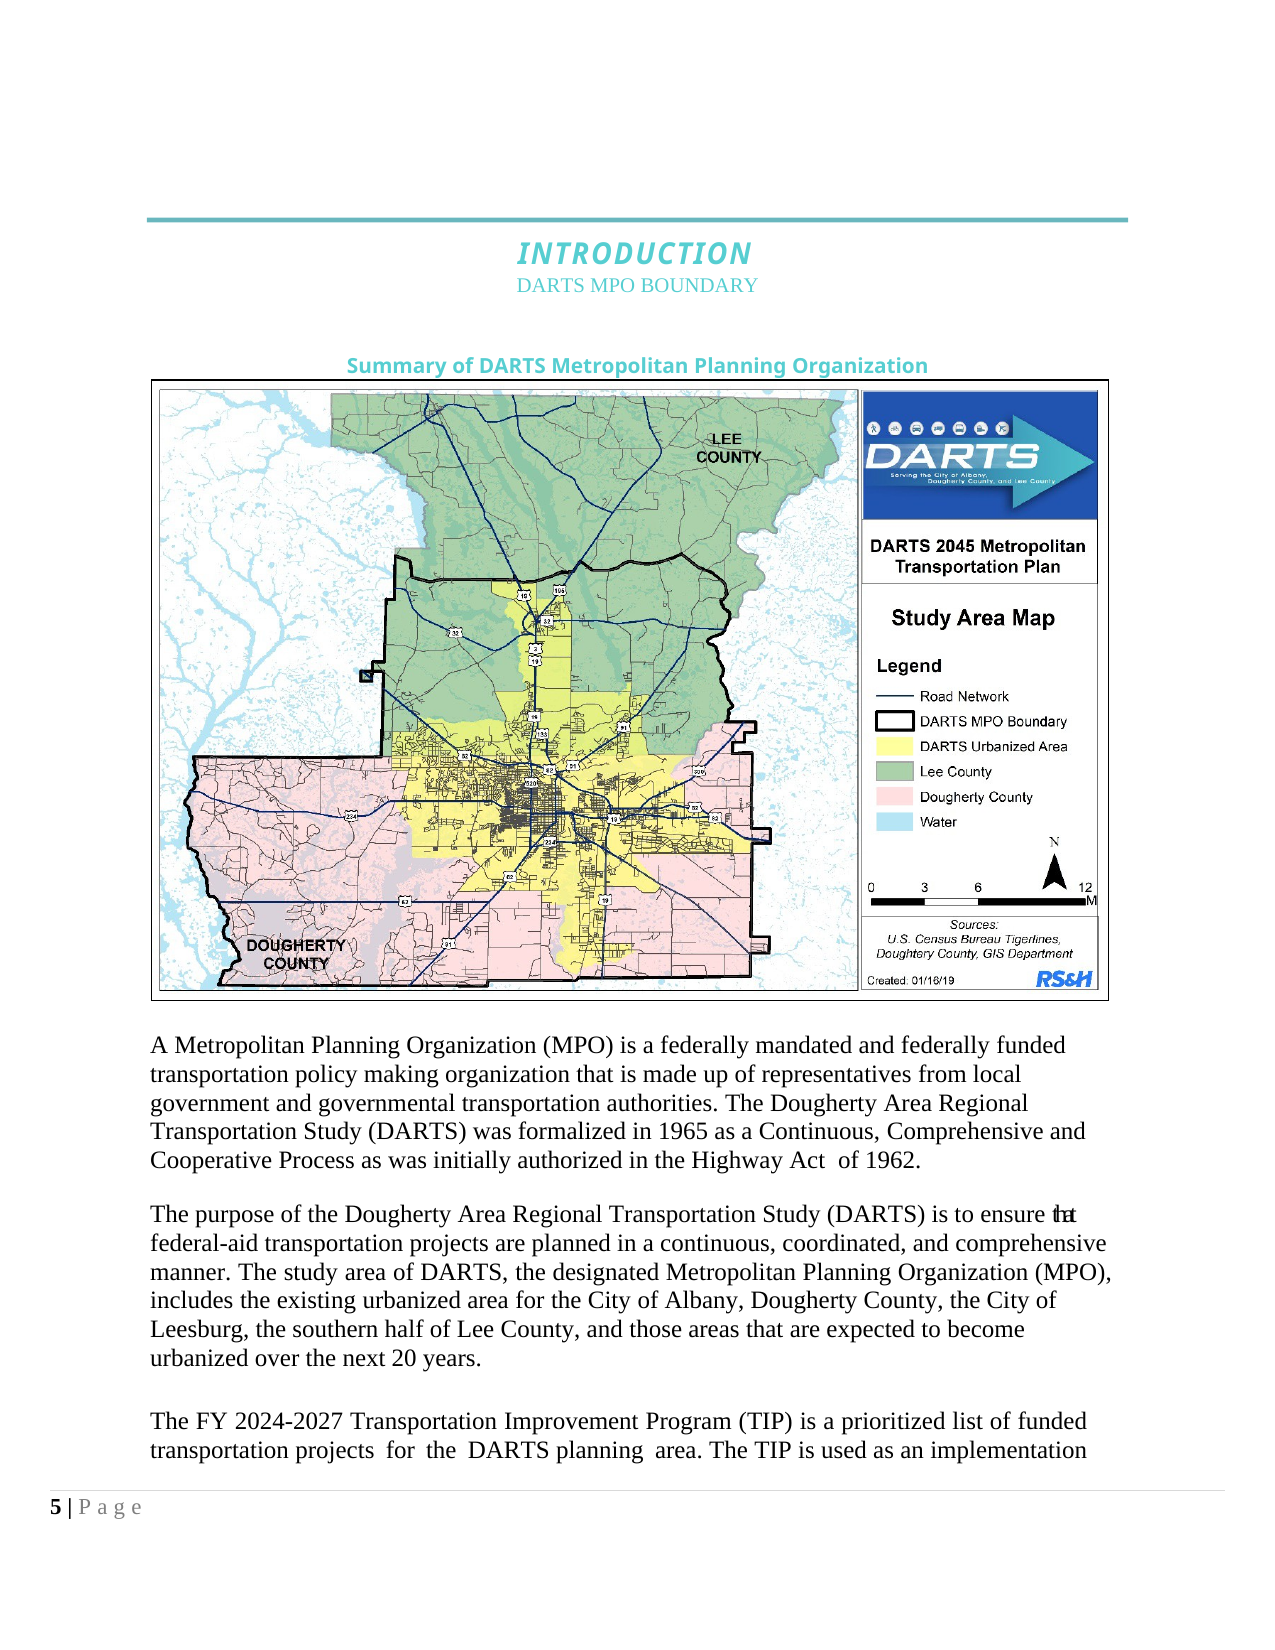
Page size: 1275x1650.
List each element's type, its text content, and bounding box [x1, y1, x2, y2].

picture [152, 381, 1106, 994]
text A Metropolitan Planning Organization (MPO) is a federally mandated and federally funded transportation policy making organization that is made up of representatives from local government and governmental transportation authorities. The Dougherty Area Regional Transportation Study (DARTS) was formalized in 1965 as a Continuous, Comprehensive and Cooperative Process as was initially authorized in the Highway Act of 1962. [150, 1030, 1106, 1174]
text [150, 1406, 1088, 1463]
text The purpose of the Dougherty Area Regional Transportation Study (DARTS) is to ensure that federal-aid transportation projects are planned in a continuous, coordinated, and comprehensive manner. The study area of DARTS, the designated Metropolitan Planning Organization (MPO), includes the existing urbanized area for the City of Albany, Dougherty County, the City of Leesburg, the southern half of Lee County, and those areas that are expected to become urbanized over the next 20 years. [150, 1199, 1123, 1372]
text Summary of DARTS Metropolitan Planning Organization [67, 351, 1208, 379]
subtitle INTRODUCTION [64, 179, 1208, 273]
text DARTS MPO BOUNDARY [67, 273, 1208, 297]
